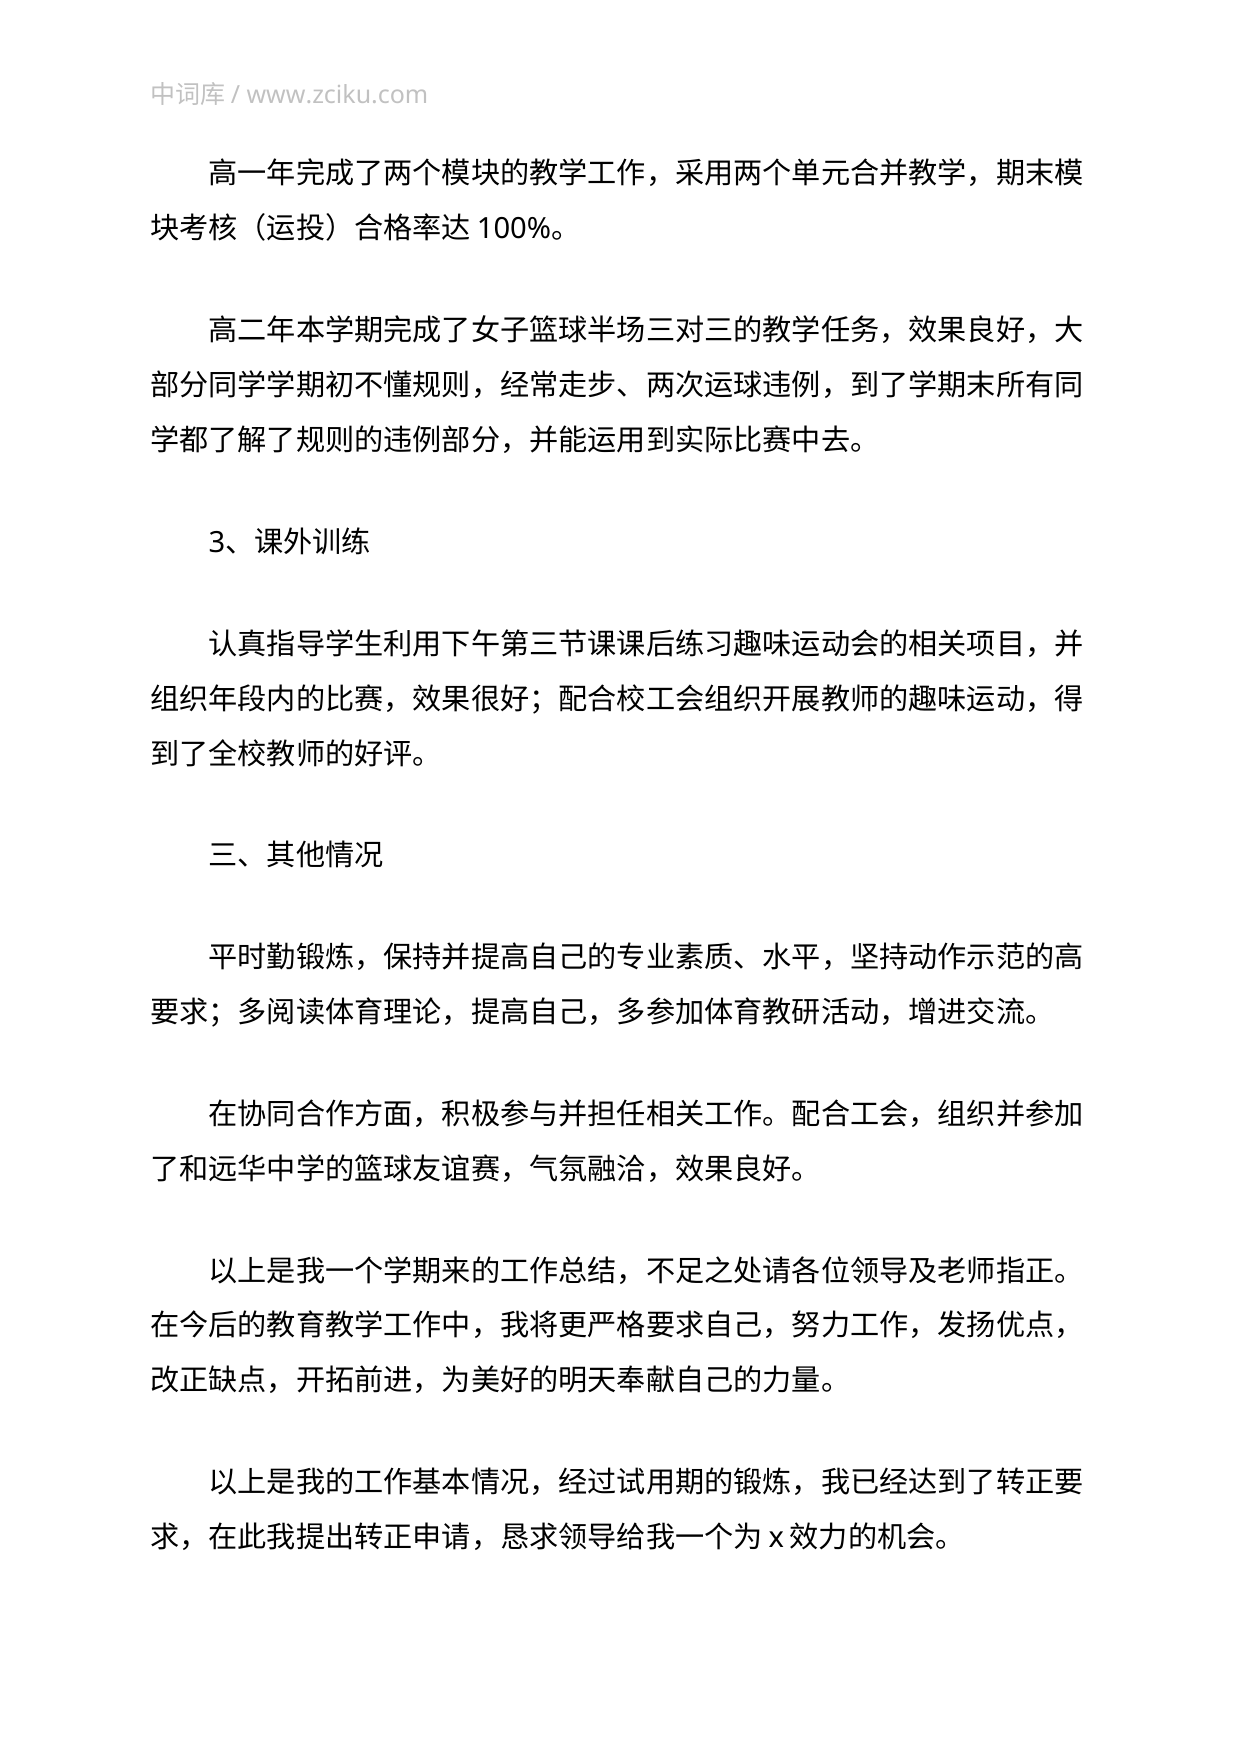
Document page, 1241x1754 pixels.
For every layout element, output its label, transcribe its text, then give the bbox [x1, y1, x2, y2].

text 在协同合作方面，积极参与并担任相关工作。配合工会，组织并参加了和远华中学的篮球友谊赛，气氛融洽，效果良好。 [150, 1090, 1090, 1188]
text 高一年完成了两个模块的教学工作，采用两个单元合并教学，期末模块考核（运投）合格率达100%。 [150, 150, 1090, 247]
text 以上是我的工作基本情况，经过试用期的锻炼，我已经达到了转正要求，在此我提出转正申请，恳求领导给我一个为x效力的机会。 [150, 1459, 1090, 1556]
text 3、课外训练 [150, 518, 1090, 561]
text 高二年本学期完成了女子篮球半场三对三的教学任务，效果良好，大部分同学学期初不懂规则，经常走步、两次运球违例，到了学期末所有同学都了解了规则的违例部分，并能运用到实际比赛中去。 [150, 307, 1090, 459]
text 平时勤锻炼，保持并提高自己的专业素质、水平，坚持动作示范的高要求；多阅读体育理论，提高自己，多参加体育教研活动，增进交流。 [150, 934, 1090, 1031]
text 以上是我一个学期来的工作总结，不足之处请各位领导及老师指正。在今后的教育教学工作中，我将更严格要求自己，努力工作，发扬优点，改正缺点，开拓前进，为美好的明天奉献自己的力量。 [150, 1247, 1090, 1399]
text 三、其他情况 [150, 832, 1090, 874]
text 认真指导学生利用下午第三节课课后练习趣味运动会的相关项目，并组织年段内的比赛，效果很好；配合校工会组织开展教师的趣味运动，得到了全校教师的好评。 [150, 620, 1090, 772]
